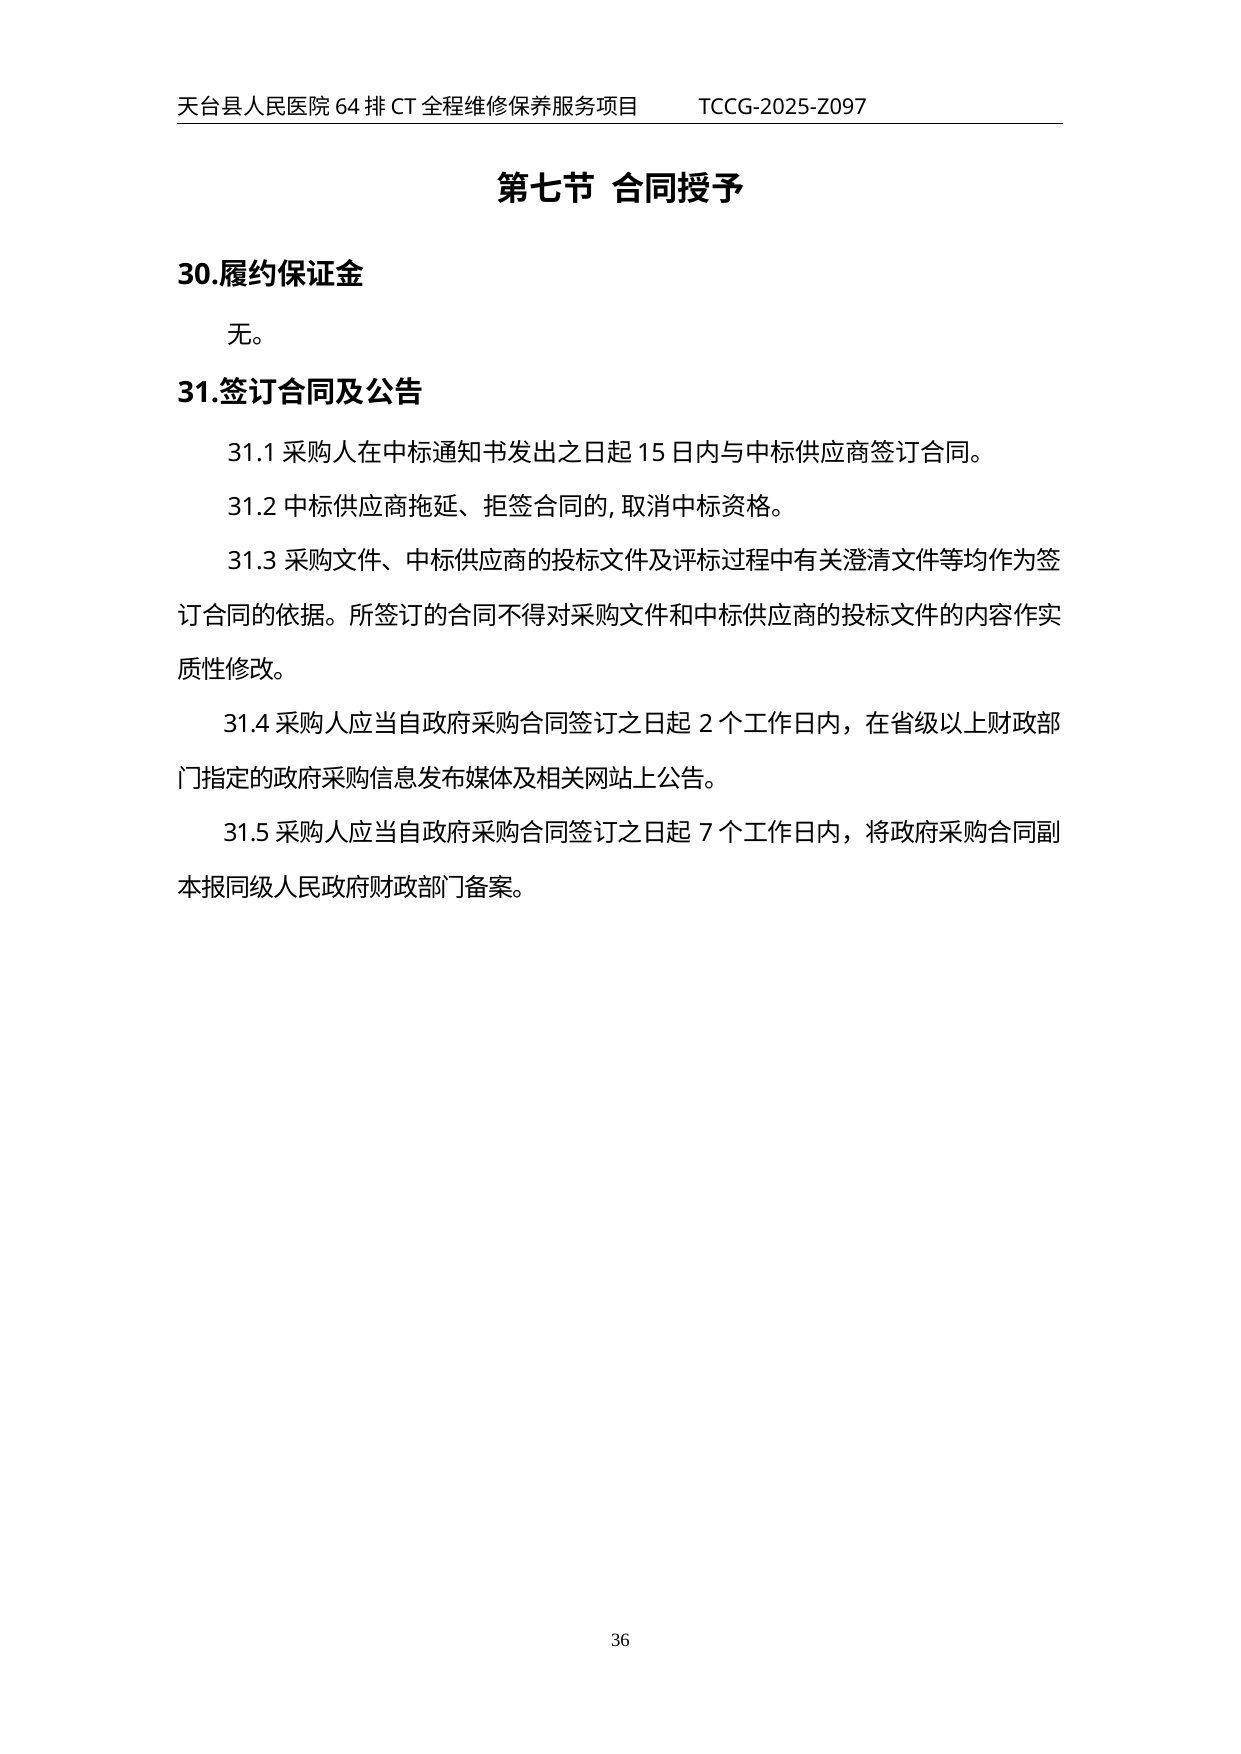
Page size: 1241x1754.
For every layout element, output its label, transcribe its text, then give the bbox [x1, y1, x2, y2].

text 31.签订合同及公告 [177, 368, 1063, 411]
text 31.2 中标供应商拖延、拒签合同的, 取消中标资格。 [177, 486, 1063, 523]
text 无。 [177, 314, 1063, 350]
text 30.履约保证金 [177, 251, 1063, 293]
text 31.4采购人应当自政府采购合同签订之日起2个工作日内，在省级以上财政部门指定的政府采购信息发布媒体及相关网站上公告。 [177, 704, 1063, 794]
text 31.3 采购文件、中标供应商的投标文件及评标过程中有关澄清文件等均作为签订合同的依据。所签订的合同不得对采购文件和中标供应商的投标文件的内容作实质性修改。 [177, 541, 1063, 686]
text 第七节 合同授予 [177, 162, 1063, 210]
text 31.1采购人在中标通知书发出之日起15日内与中标供应商签订合同。 [177, 432, 1063, 468]
text 31.5采购人应当自政府采购合同签订之日起7个工作日内，将政府采购合同副本报同级人民政府财政部门备案。 [177, 813, 1063, 903]
